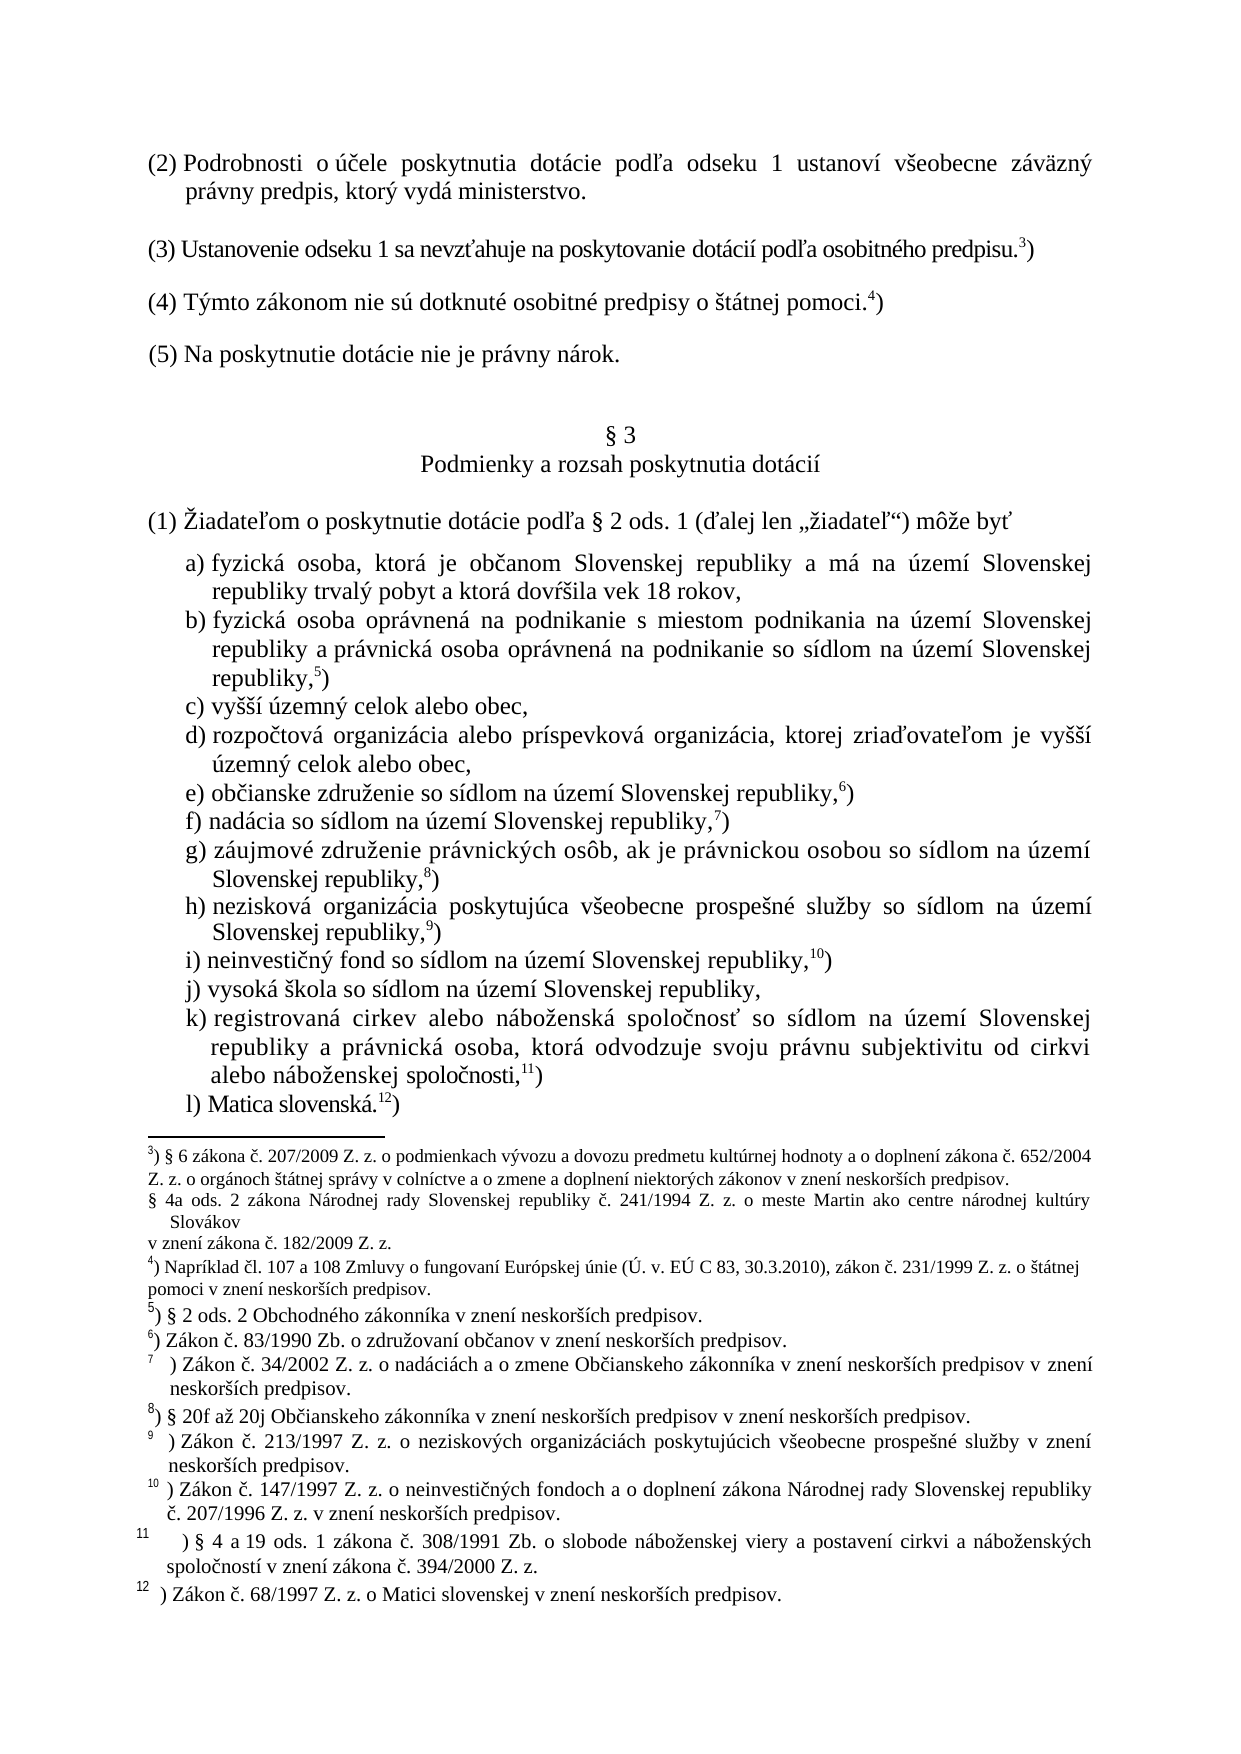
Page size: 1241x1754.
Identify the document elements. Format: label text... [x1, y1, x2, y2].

text (3) Ustanovenie odseku 1 sa nevzťahuje na poskytovanie dotácií podľa osobitného predpisu.) [148, 234, 1092, 263]
text b) fyzická osoba oprávnená na podnikanie s miestom podnikania na území Slovenskej republiky a právnická osoba oprávnená na podnikanie so sídlom na území Slovenskej republiky,) [185, 605, 1092, 691]
text d) rozpočtová organizácia alebo príspevková organizácia, ktorej zriaďovateľom je vyšší územný celok alebo obec, [185, 720, 1092, 778]
text k) registrovaná cirkev alebo náboženská spoločnosť so sídlom na území Slovenskej republiky a právnická osoba, ktorá odvodzuje svoju právnu subjektivitu od cirkvi alebo náboženskej spoločnosti,) [186, 1003, 1092, 1089]
text i) neinvestičný fond so sídlom na území Slovenskej republiky,) [185, 945, 1092, 974]
text (1) Žiadateľom o poskytnutie dotácie podľa § 2 ods. 1 (ďalej len „žiadateľ“) môže byť [148, 506, 1092, 535]
text g) záujmové združenie právnických osôb, ak je právnickou osobou so sídlom na území Slovenskej republiky,) [185, 835, 1092, 893]
text l) Matica slovenská.) [148, 1089, 1092, 1118]
text a) fyzická osoba, ktorá je občanom Slovenskej republiky a má na území Slovenskej republiky trvalý pobyt a ktorá dovŕšila vek 18 rokov, [185, 548, 1092, 605]
text Podmienky a rozsah poskytnutia dotácií [148, 449, 1092, 478]
text h) nezisková organizácia poskytujúca všeobecne prospešné služby so sídlom na území Slovenskej republiky,) [185, 893, 1092, 945]
text f) nadácia so sídlom na území Slovenskej republiky,) [185, 806, 1092, 835]
text § 3 [148, 420, 1092, 449]
text j) vysoká škola so sídlom na území Slovenskej republiky, [148, 974, 1092, 1003]
text (5) Na poskytnutie dotácie nie je právny nárok. [148, 341, 1092, 368]
text (4) Týmto zákonom nie sú dotknuté osobitné predpisy o štátnej pomoci.) [148, 289, 1092, 315]
text (2) Podrobnosti o účele poskytnutia dotácie podľa odseku 1 ustanoví všeobecne záväzný právny predpis, ktorý vydá ministerstvo. [148, 148, 1092, 205]
text e) občianske združenie so sídlom na území Slovenskej republiky,) [185, 778, 1092, 806]
text c) vyšší územný celok alebo obec, [185, 691, 1092, 720]
